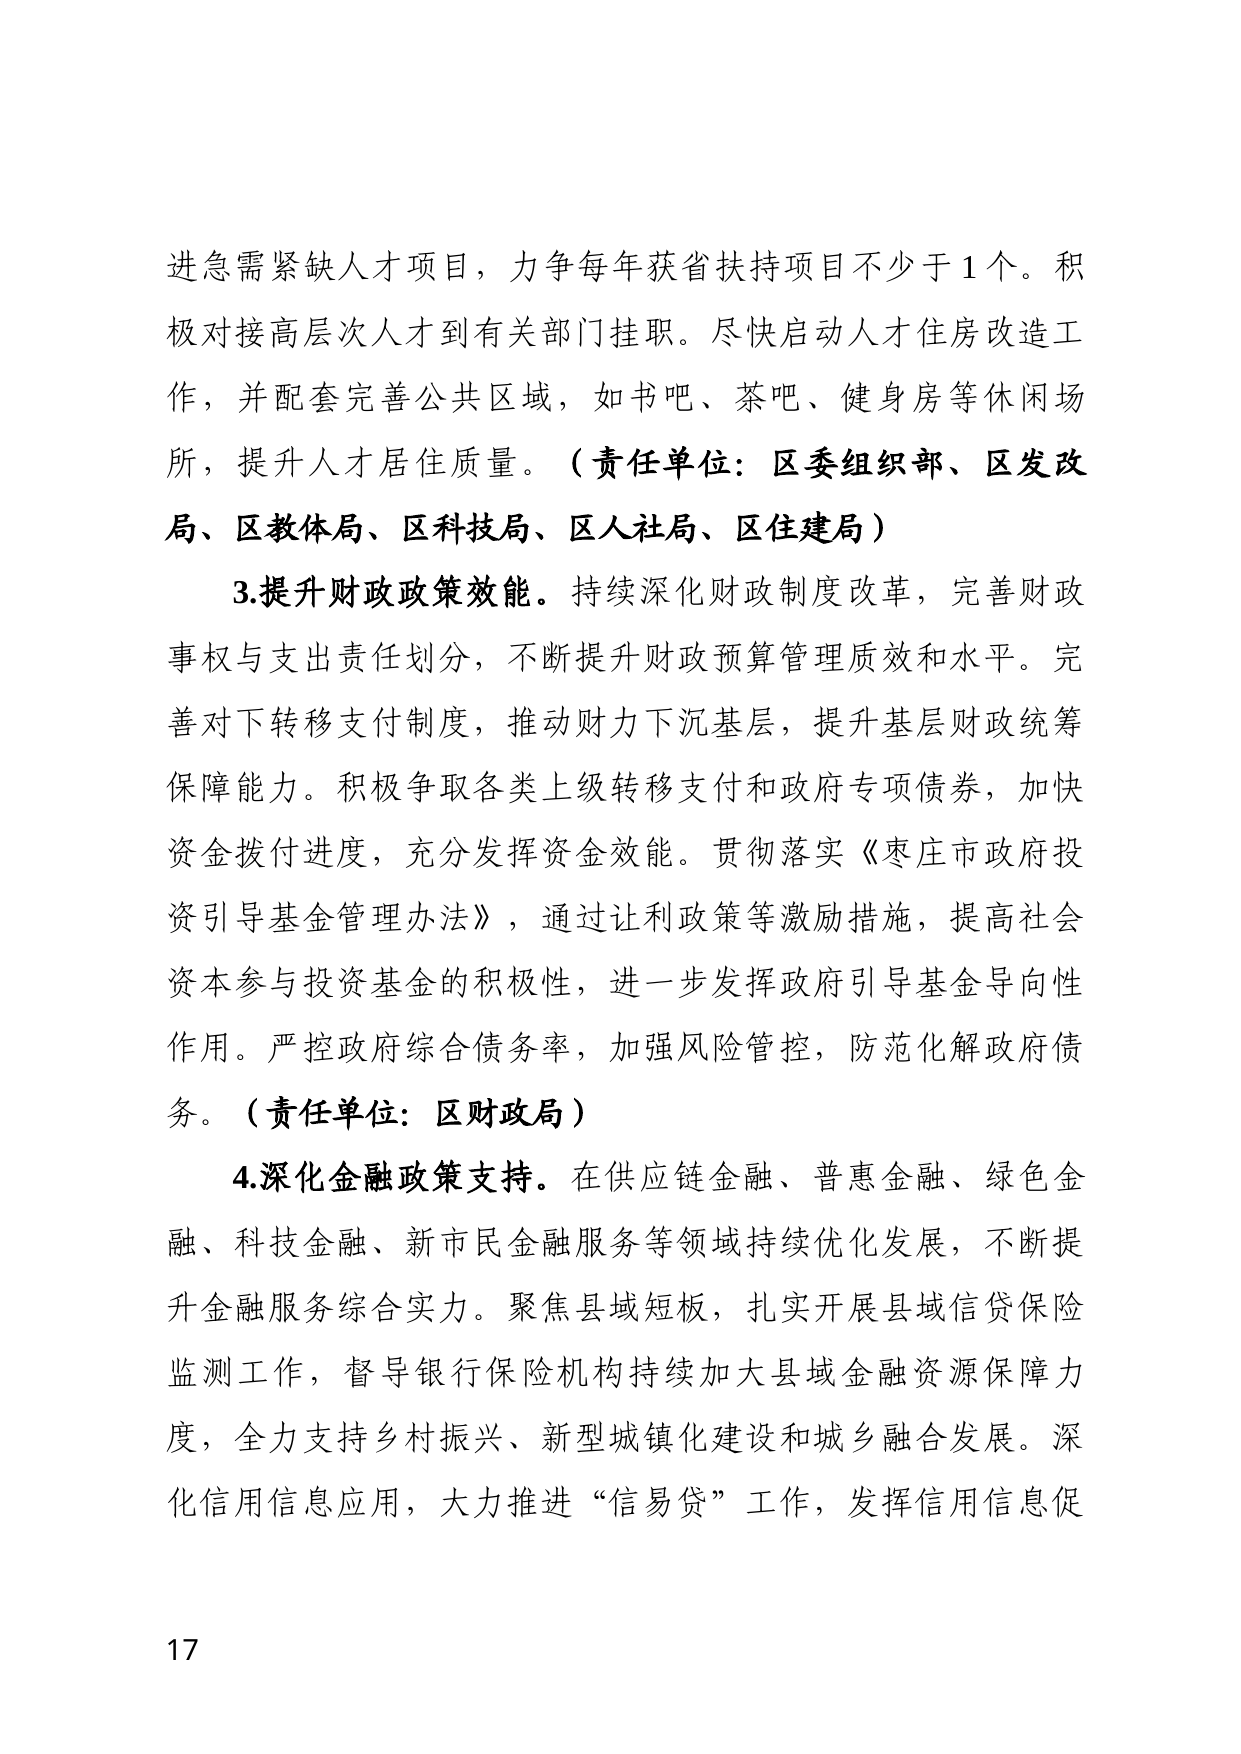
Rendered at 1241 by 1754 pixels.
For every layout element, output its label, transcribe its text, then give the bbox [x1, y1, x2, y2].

text 3.提升财政政策效能。持续深化财政制度改革，完善财政事权与支出责任划分，不断提升财政预算管理质效和水平。完善对下转移支付制度，推动财力下沉基层，提升基层财政统筹保障能力。积极争取各类上级转移支付和政府专项债券，加快资金拨付进度，充分发挥资金效能。贯彻落实《枣庄市政府投资引导基金管理办法》，通过让利政策等激励措施，提高社会资本参与投资基金的积极性，进一步发挥政府引导基金导向性作用。严控政府综合债务率，加强风险管控，防范化解政府债务。（责任单位：区财政局） [165, 558, 1087, 1143]
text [165, 1143, 1087, 1533]
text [165, 233, 1087, 558]
